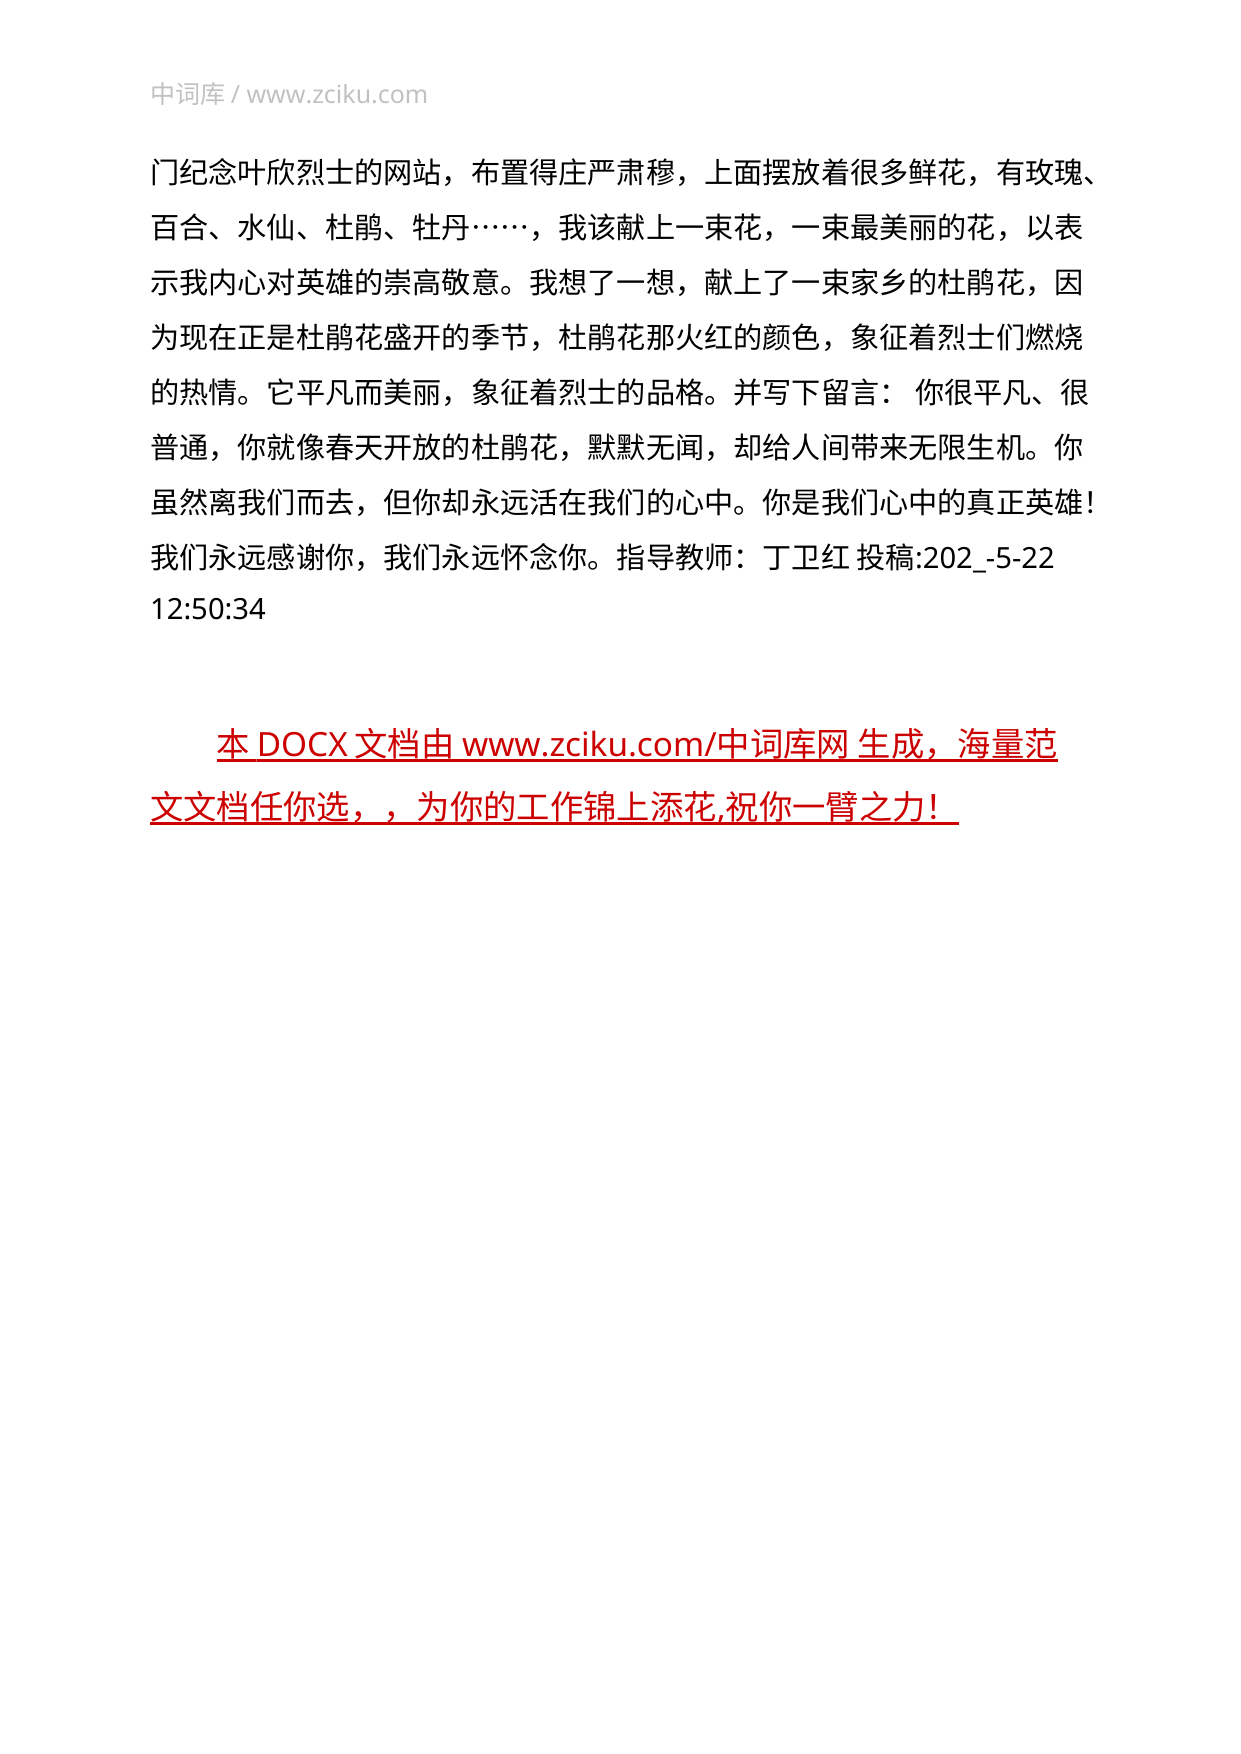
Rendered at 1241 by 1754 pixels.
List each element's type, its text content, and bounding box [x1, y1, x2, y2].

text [150, 150, 1090, 628]
text 本DOCX文档由 www.zciku.com/中词库网 生成，海量范文文档任你选，，为你的工作锦上添花,祝你一臂之力！ [150, 718, 1090, 829]
